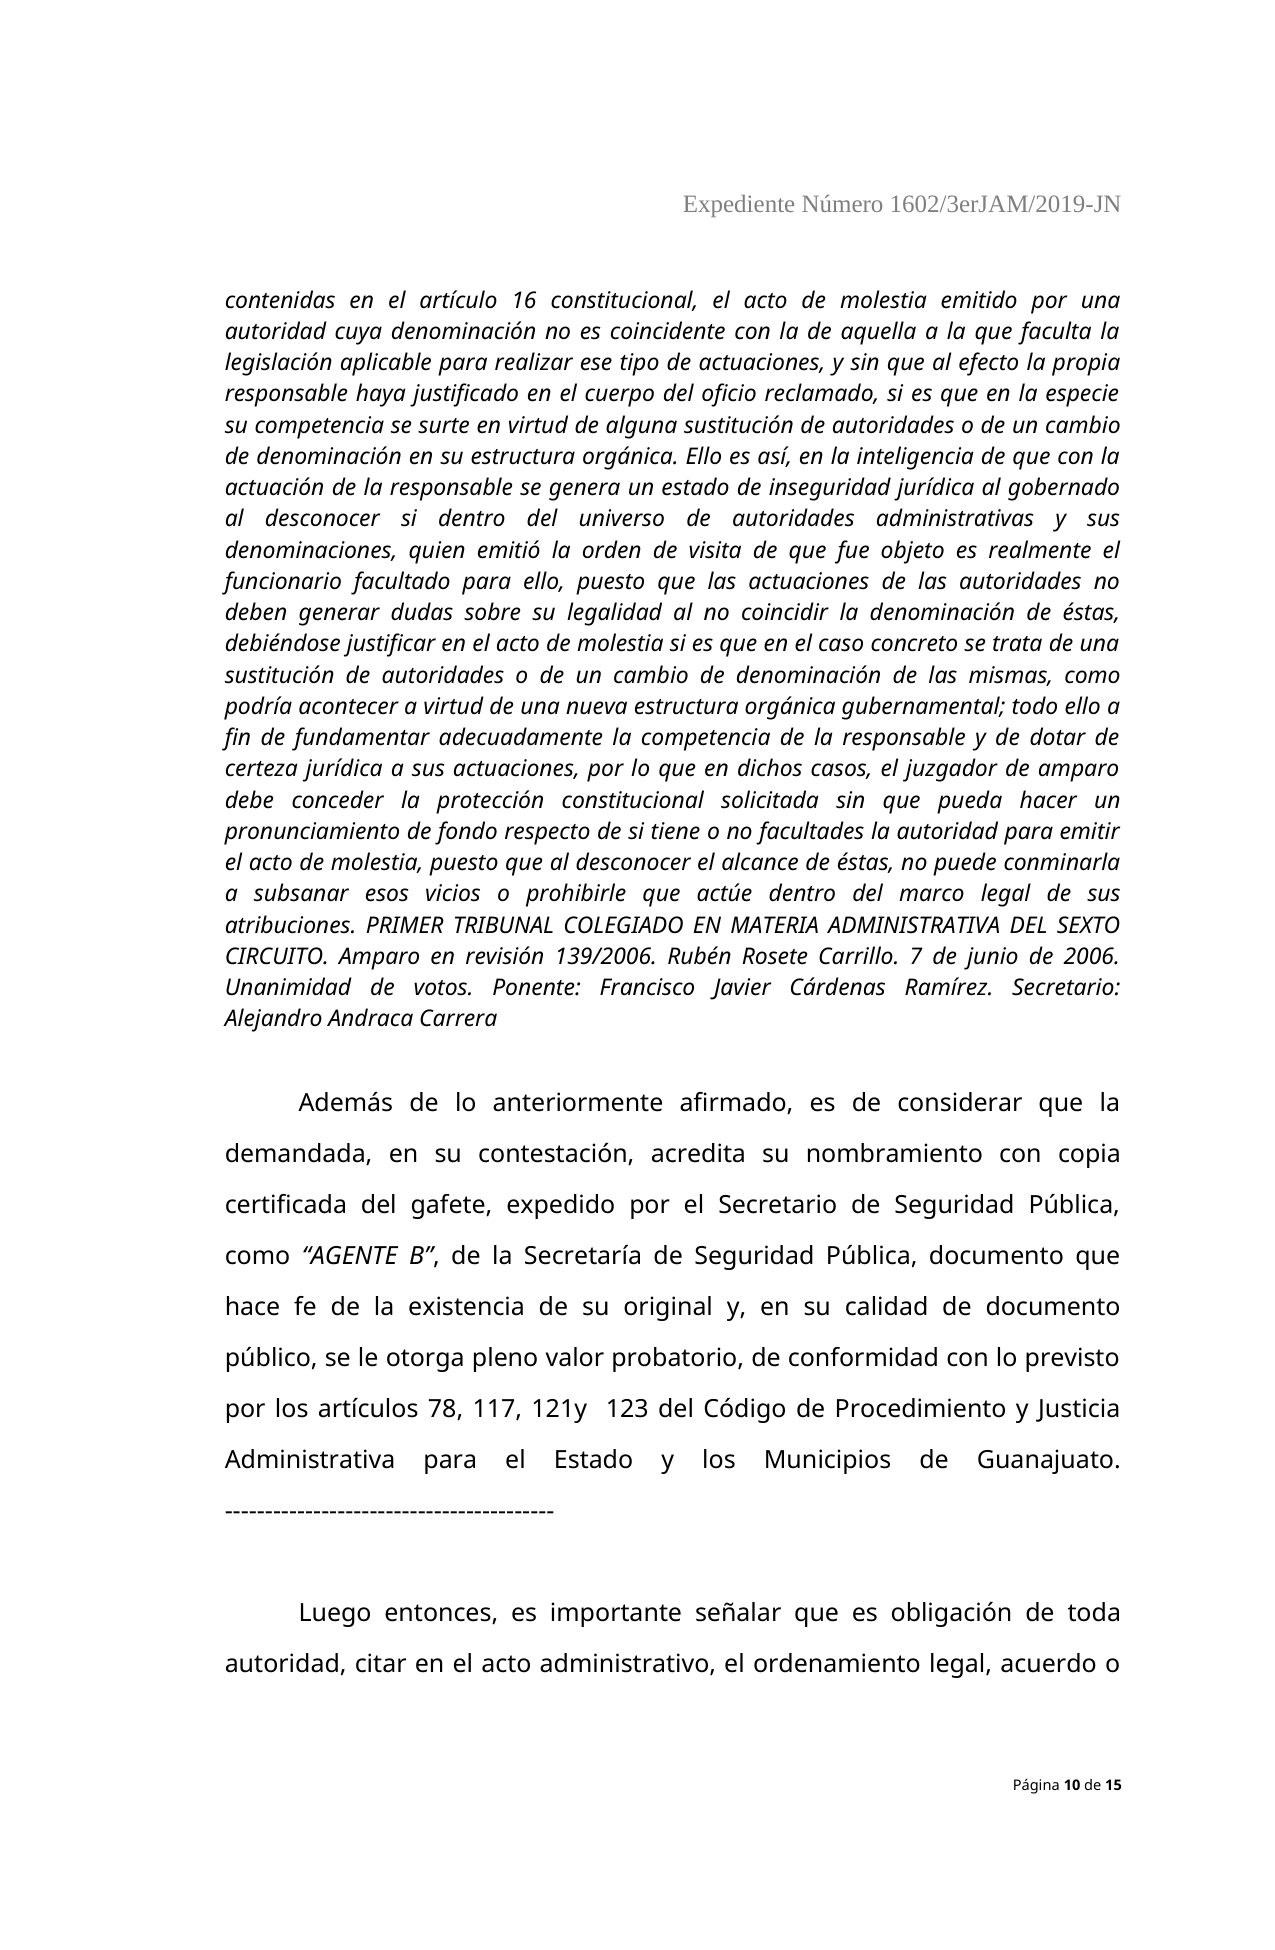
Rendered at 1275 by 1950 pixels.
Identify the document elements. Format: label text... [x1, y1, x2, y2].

text Además de lo anteriormente afirmado, es de considerar que la demandada, en su contestación, acredita su nombramiento con copia certificada del gafete, expedido por el Secretario de Seguridad Pública, como “AGENTE B”, de la Secretaría de Seguridad Pública, documento que hace fe de la existencia de su original y, en su calidad de documento público, se le otorga pleno valor probatorio, de conformidad con lo previsto por los artículos 78, 117, 121y 123 del Código de Procedimiento y Justicia Administrativa para el Estado y los Municipios de Guanajuato. ----------------------------------------- [224, 1084, 1121, 1527]
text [224, 283, 1121, 1033]
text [224, 1595, 1121, 1680]
